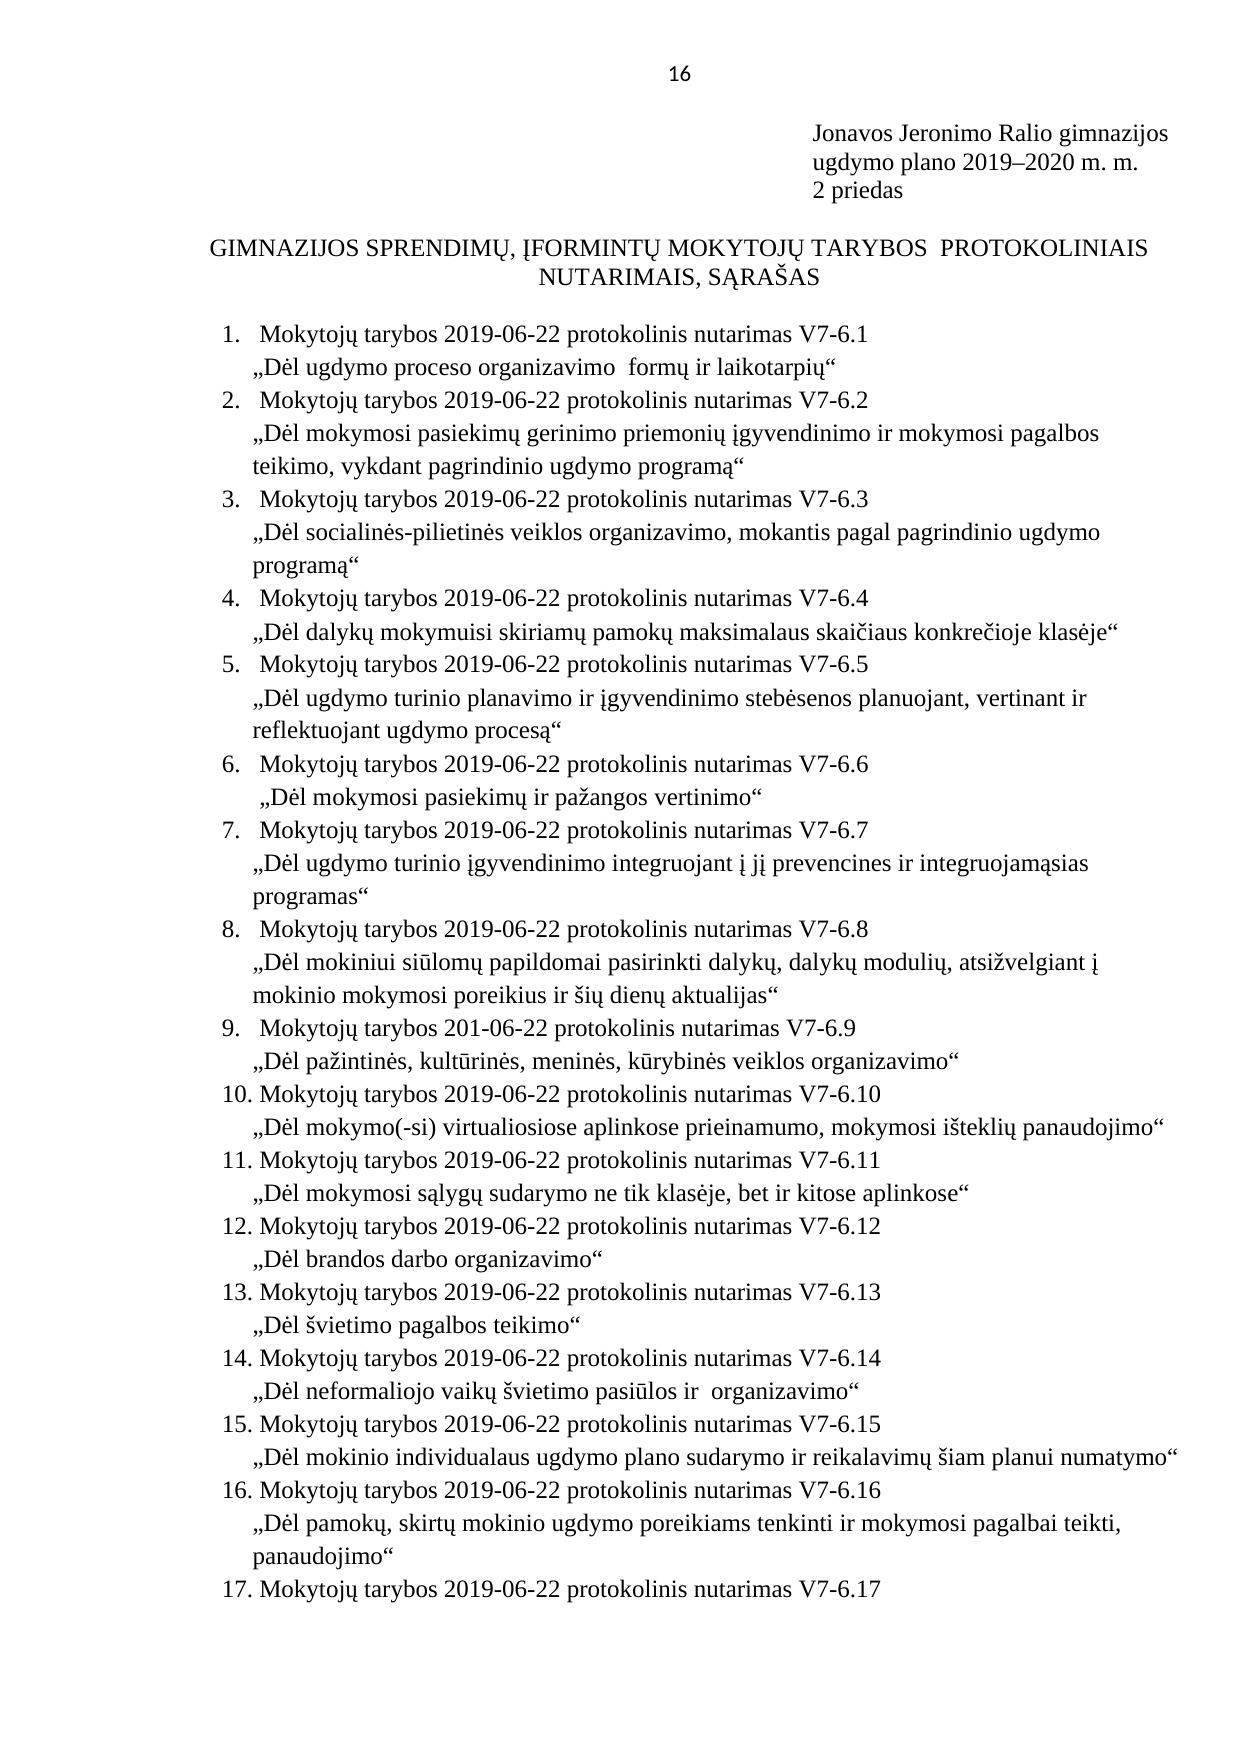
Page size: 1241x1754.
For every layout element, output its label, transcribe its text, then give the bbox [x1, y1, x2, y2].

list „Dėl švietimo pagalbos teikimo“ [252, 1310, 1181, 1339]
list „Dėl mokymosi pasiekimų ir pažangos vertinimo“ [259, 782, 1181, 810]
list „Dėl dalykų mokymuisi skiriamų pamokų maksimalaus skaičiaus konkrečioje klasėje“ [252, 617, 1181, 645]
list Mokytojų tarybos 2019-06-22 protokolinis nutarimas V7-6.4 [222, 583, 1181, 612]
list Mokytojų tarybos 2019-06-22 protokolinis nutarimas V7-6.12 [222, 1211, 1181, 1240]
list Mokytojų tarybos 2019-06-22 protokolinis nutarimas V7-6.10 [222, 1079, 1181, 1108]
list Mokytojų tarybos 2019-06-22 protokolinis nutarimas V7-6.3 [222, 484, 1181, 513]
list „Dėl pažintinės, kultūrinės, meninės, kūrybinės veiklos organizavimo“ [252, 1046, 1181, 1074]
list Mokytojų tarybos 2019-06-22 protokolinis nutarimas V7-6.13 [222, 1277, 1181, 1306]
list „Dėl mokiniui siūlomų papildomai pasirinkti dalykų, dalykų modulių, atsižvelgiant į mokinio mokymosi poreikius ir šių dienų aktualijas“ [252, 947, 1181, 1008]
list „Dėl socialinės-pilietinės veiklos organizavimo, mokantis pagal pagrindinio ugdymo programą“ [252, 517, 1181, 579]
list Mokytojų tarybos 2019-06-22 protokolinis nutarimas V7-6.5 [222, 649, 1181, 678]
text 2 priedas [812, 176, 1181, 204]
list Mokytojų tarybos 2019-06-22 protokolinis nutarimas V7-6.16 [222, 1475, 1181, 1504]
list Mokytojų tarybos 201-06-22 protokolinis nutarimas V7-6.9 [222, 1013, 1181, 1042]
list Mokytojų tarybos 2019-06-22 protokolinis nutarimas V7-6.6 [222, 749, 1181, 777]
list Mokytojų tarybos 2019-06-22 protokolinis nutarimas V7-6.14 [222, 1343, 1181, 1372]
list „Dėl ugdymo turinio įgyvendinimo integruojant į jį prevencines ir integruojamąsias programas“ [252, 848, 1181, 909]
list „Dėl mokymosi pasiekimų gerinimo priemonių įgyvendinimo ir mokymosi pagalbos teikimo, vykdant pagrindinio ugdymo programą“ [252, 418, 1181, 480]
list „Dėl pamokų, skirtų mokinio ugdymo poreikiams tenkinti ir mokymosi pagalbai teikti, panaudojimo“ [252, 1508, 1181, 1570]
list Mokytojų tarybos 2019-06-22 protokolinis nutarimas V7-6.7 [222, 815, 1181, 843]
list „Dėl neformaliojo vaikų švietimo pasiūlos ir organizavimo“ [252, 1376, 1181, 1405]
list Mokytojų tarybos 2019-06-22 protokolinis nutarimas V7-6.11 [222, 1145, 1181, 1174]
list „Dėl brandos darbo organizavimo“ [252, 1244, 1181, 1273]
list „Dėl mokymosi sąlygų sudarymo ne tik klasėje, bet ir kitose aplinkose“ [252, 1178, 1181, 1207]
list „Dėl mokymo(-si) virtualiosiose aplinkose prieinamumo, mokymosi išteklių panaudojimo“ [252, 1112, 1181, 1141]
list „Dėl mokinio individualaus ugdymo plano sudarymo ir reikalavimų šiam planui numatymo“ [252, 1442, 1181, 1471]
list Mokytojų tarybos 2019-06-22 protokolinis nutarimas V7-6.15 [222, 1409, 1181, 1438]
list „Dėl ugdymo proceso organizavimo formų ir laikotarpių“ [252, 352, 1181, 381]
text GIMNAZIJOS SPRENDIMŲ, ĮFORMINTŲ MOKYTOJŲ TARYBOS PROTOKOLINIAIS NUTARIMAIS, SĄRAŠAS [177, 233, 1181, 291]
list Mokytojų tarybos 2019-06-22 protokolinis nutarimas V7-6.8 [222, 914, 1181, 942]
list Mokytojų tarybos 2019-06-22 protokolinis nutarimas V7-6.17 [222, 1574, 1181, 1603]
list „Dėl ugdymo turinio planavimo ir įgyvendinimo stebėsenos planuojant, vertinant ir reflektuojant ugdymo procesą“ [252, 683, 1181, 744]
list Mokytojų tarybos 2019-06-22 protokolinis nutarimas V7-6.2 [222, 385, 1181, 414]
list Mokytojų tarybos 2019-06-22 protokolinis nutarimas V7-6.1 [222, 319, 1181, 348]
text Jonavos Jeronimo Ralio gimnazijos ugdymo plano 2019–2020 m. m. [812, 118, 1181, 176]
